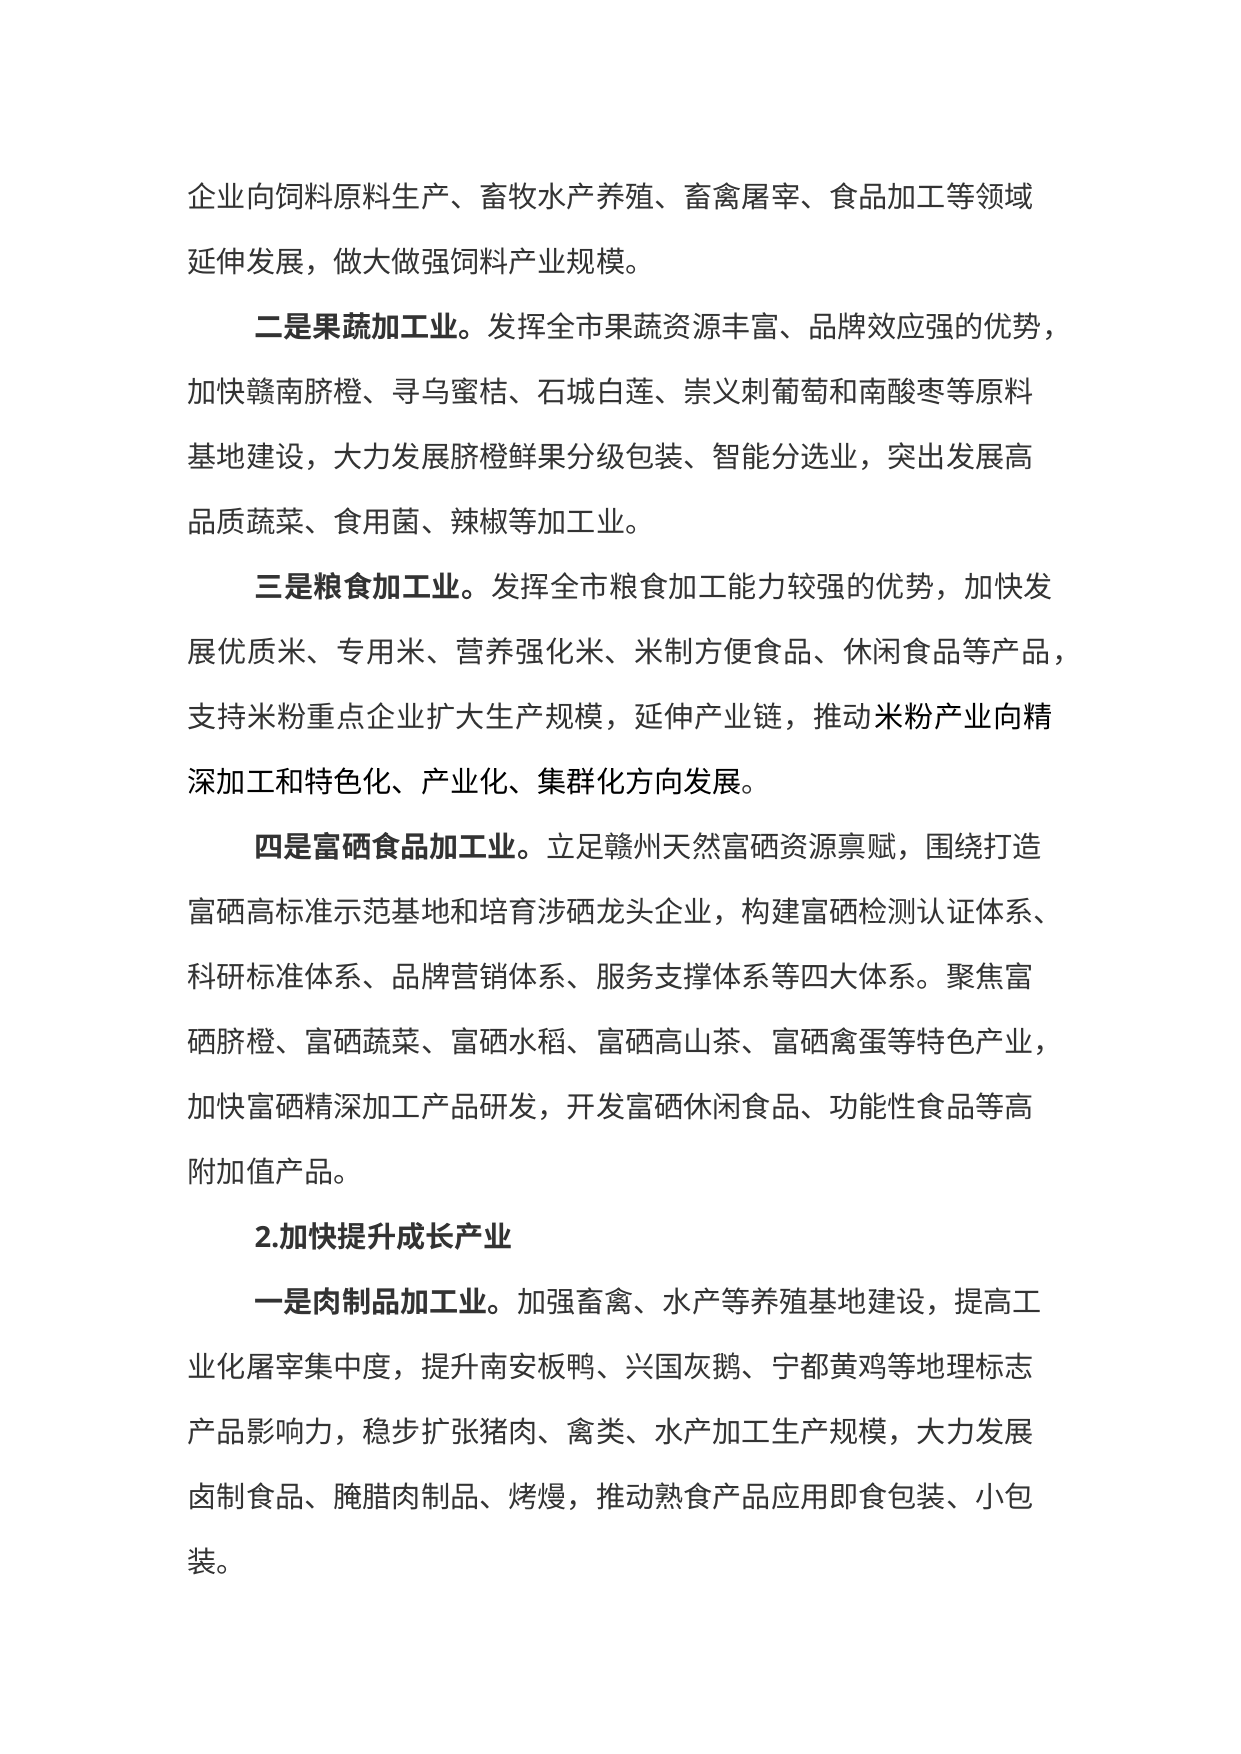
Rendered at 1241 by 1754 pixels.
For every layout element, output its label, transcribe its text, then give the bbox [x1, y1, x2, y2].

text 二是果蔬加工业。发挥全市果蔬资源丰富、品牌效应强的优势，加快赣南脐橙、寻乌蜜桔、石城白莲、崇义刺葡萄和南酸枣等原料基地建设，大力发展脐橙鲜果分级包装、智能分选业，突出发展高品质蔬菜、食用菌、辣椒等加工业。 [187, 292, 1053, 552]
text 四是富硒食品加工业。立足赣州天然富硒资源禀赋，围绕打造富硒高标准示范基地和培育涉硒龙头企业，构建富硒检测认证体系、科研标准体系、品牌营销体系、服务支撑体系等四大体系。聚焦富硒脐橙、富硒蔬菜、富硒水稻、富硒高山茶、富硒禽蛋等特色产业，加快富硒精深加工产品研发，开发富硒休闲食品、功能性食品等高附加值产品。 [187, 812, 1053, 1202]
text 三是粮食加工业。发挥全市粮食加工能力较强的优势，加快发展优质米、专用米、营养强化米、米制方便食品、休闲食品等产品，支持米粉重点企业扩大生产规模，延伸产业链，推动米粉产业向精深加工和特色化、产业化、集群化方向发展。 [187, 552, 1053, 812]
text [187, 162, 1053, 292]
text 一是肉制品加工业。加强畜禽、水产等养殖基地建设，提高工业化屠宰集中度，提升南安板鸭、兴国灰鹅、宁都黄鸡等地理标志产品影响力，稳步扩张猪肉、禽类、水产加工生产规模，大力发展卤制食品、腌腊肉制品、烤熳，推动熟食产品应用即食包装、小包装。 [187, 1267, 1053, 1592]
text 2.加快提升成长产业 [187, 1202, 1053, 1267]
